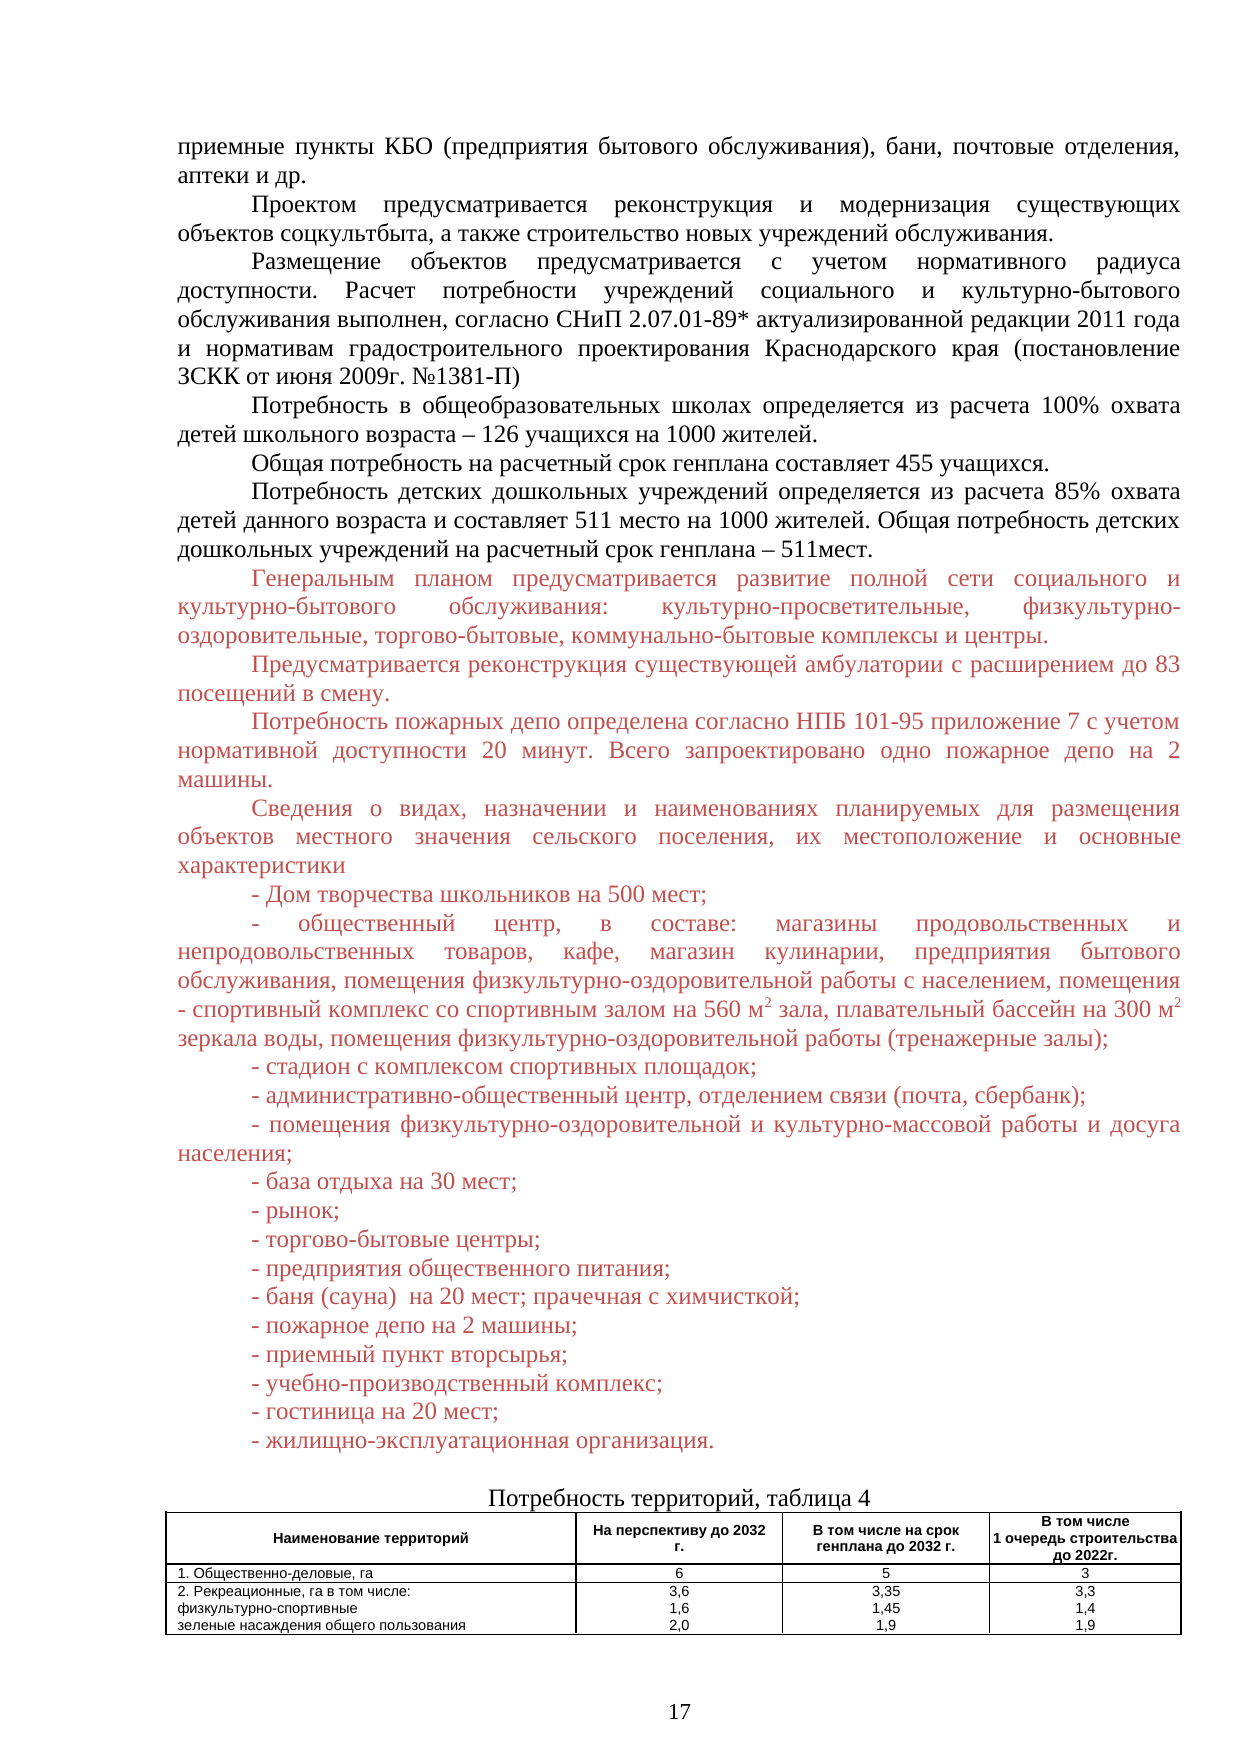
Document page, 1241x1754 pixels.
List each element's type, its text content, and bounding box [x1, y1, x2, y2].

list - гостиница на 20 мест; [177, 1396, 1181, 1425]
text Проектом предусматривается реконструкция и модернизация существующих объектов соцкультбыта, а также строительство новых учреждений обслуживания. [177, 189, 1181, 246]
text Генеральным планом предусматривается развитие полной сети социального и культурно-бытового обслуживания: культурно-просветительные, физкультурно-оздоровительные, торгово-бытовые, коммунально-бытовые комплексы и центры. [177, 563, 1181, 649]
list - база отдыха на 30 мест; [177, 1166, 1181, 1195]
text Сведения о видах, назначении и наименованиях планируемых для размещения объектов местного значения сельского поселения, их местоположение и основные характеристики [177, 793, 1181, 879]
table_header На перспективу до 2032 г. [577, 1513, 782, 1563]
text Размещение объектов предусматривается с учетом нормативного радиуса доступности. Расчет потребности учреждений социального и культурно-бытового обслуживания выполнен, согласно СНиП 2.07.01-89* актуализированной редакции 2011 года и нормативам градостроительного проектирования Краснодарского края (постановление ЗСКК от июня 2009г. №1381-П) [177, 246, 1181, 390]
table_header Наименование территорий [167, 1513, 575, 1563]
text Потребность в общеобразовательных школах определяется из расчета 100% охвата детей школьного возраста – 126 учащихся на 1000 жителей. [177, 390, 1181, 448]
list - общественный центр, в составе: магазины продовольственных и непродовольственных товаров, кафе, магазин кулинарии, предприятия бытового обслуживания, помещения физкультурно-оздоровительной работы с населением, помещения - спортивный комплекс со спортивным залом на 560 м2 зала, плавательный бассейн на 300 м2 зеркала воды, помещения физкультурно-оздоровительной работы (тренажерные залы); [177, 908, 1181, 1051]
table_cell 5 [783, 1565, 989, 1582]
list - Дом творчества школьников на 500 мест; [177, 879, 1181, 908]
list - предприятия общественного питания; [177, 1253, 1181, 1281]
list - помещения физкультурно-оздоровительной и культурно-массовой работы и досуга населения; [177, 1109, 1181, 1166]
text Предусматривается реконструкция существующей амбулатории с расширением до 83 посещений в смену. [177, 649, 1181, 706]
table_header В том числе на срок генплана до 2032 г. [783, 1513, 989, 1563]
text Общая потребность на расчетный срок генплана составляет 455 учащихся. [177, 448, 1181, 476]
table_cell 3,35 1,45 1,9 [783, 1583, 989, 1633]
list - рынок; [177, 1195, 1181, 1224]
table_cell 3 [990, 1565, 1180, 1582]
table_cell 3,6 1,6 2,0 [577, 1583, 782, 1633]
table_cell 1. Общественно-деловые, га [167, 1565, 575, 1582]
list - приемный пункт вторсырья; [177, 1339, 1181, 1368]
table_header В том числе 1 очередь строительства до 2022г. [990, 1513, 1180, 1563]
list - торгово-бытовые центры; [177, 1224, 1181, 1253]
list - учебно-производственный комплекс; [177, 1368, 1181, 1396]
table_cell 2. Рекреационные, га в том числе: физкультурно-спортивные зеленые насаждения общего пользования [167, 1583, 575, 1633]
text Потребность территорий, таблица 4 [177, 1483, 1181, 1511]
list - стадион с комплексом спортивных площадок; [177, 1051, 1181, 1080]
list - пожарное депо на 2 машины; [177, 1310, 1181, 1339]
text Потребность пожарных депо определена согласно НПБ 101-95 приложение 7 с учетом нормативной доступности 20 минут. Всего запроектировано одно пожарное депо на 2 машины. [177, 706, 1181, 793]
list - жилищно-эксплуатационная организация. [177, 1425, 1181, 1454]
list - баня (сауна) на 20 мест; прачечная с химчисткой; [177, 1281, 1181, 1310]
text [177, 131, 1181, 189]
table_cell 3,3 1,4 1,9 [990, 1583, 1180, 1633]
table_cell 6 [577, 1565, 782, 1582]
list - административно-общественный центр, отделением связи (почта, сбербанк); [177, 1080, 1181, 1109]
text Потребность детских дошкольных учреждений определяется из расчета 85% охвата детей данного возраста и составляет 511 место на 1000 жителей. Общая потребность детских дошкольных учреждений на расчетный срок генплана – 511мест. [177, 476, 1181, 563]
